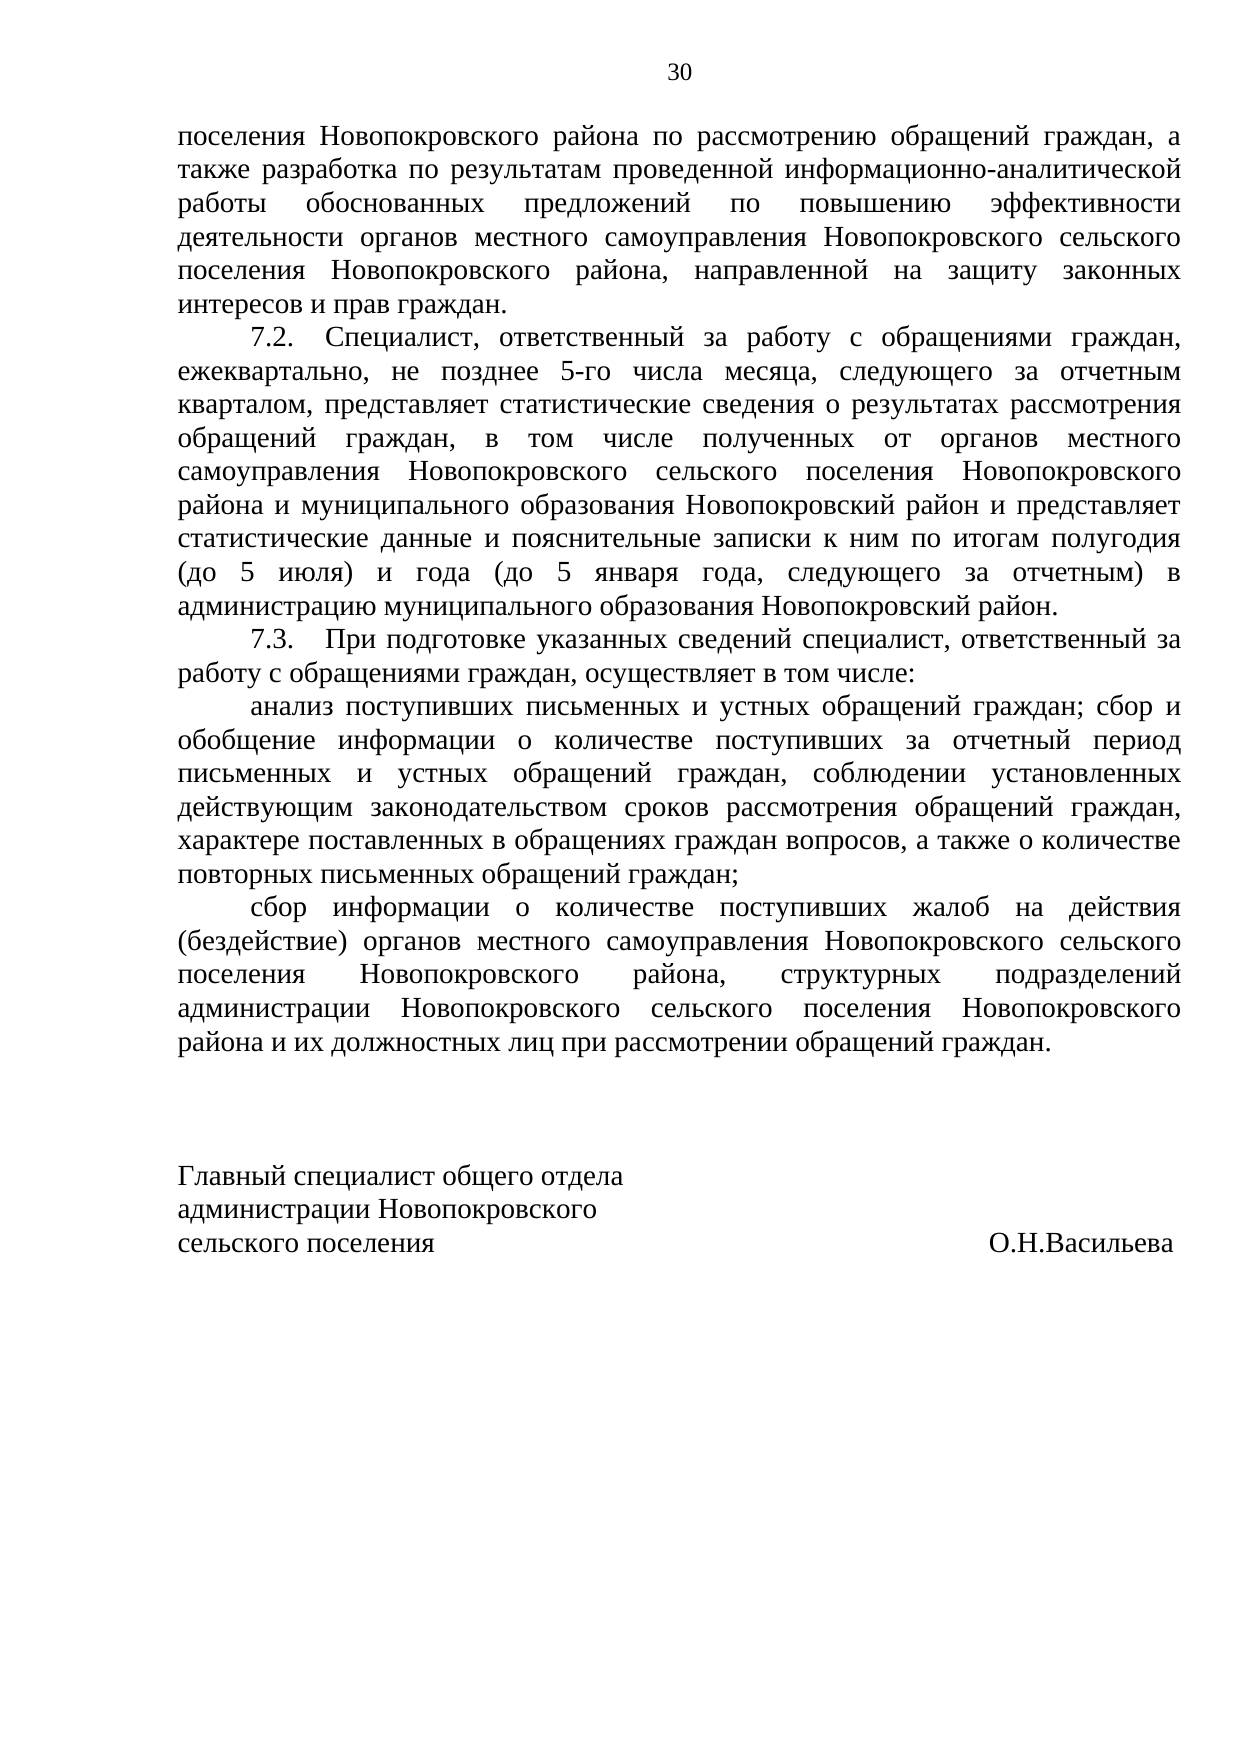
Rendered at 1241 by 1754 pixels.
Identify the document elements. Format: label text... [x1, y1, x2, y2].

text сельского поселения О.Н.Васильева [177, 1225, 1182, 1258]
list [177, 118, 1182, 319]
list Специалист, ответственный за работу с обращениями граждан, ежеквартально, не позднее 5-го числа месяца, следующего за отчетным кварталом, представляет статистические сведения о результатах рассмотрения обращений граждан, в том числе полученных от органов местного самоуправления Новопокровского сельского поселения Новопокровского района и муниципального образования Новопокровский район и представляет статистические данные и пояснительные записки к ним по итогам полугодия (до 5 июля) и года (до 5 января года, следующего за отчетным) в администрацию муниципального образования Новопокровский район. [177, 319, 1182, 621]
text администрации Новопокровского [177, 1191, 1182, 1225]
list При подготовке указанных сведений специалист, ответственный за работу с обращениями граждан, осуществляет в том числе: [177, 621, 1182, 688]
text Главный специалист общего отдела [177, 1158, 1182, 1191]
text сбор информации о количестве поступивших жалоб на действия (бездействие) органов местного самоуправления Новопокровского сельского поселения Новопокровского района, структурных подразделений администрации Новопокровского сельского поселения Новопокровского района и их должностных лиц при рассмотрении обращений граждан. [177, 889, 1182, 1057]
text анализ поступивших письменных и устных обращений граждан; сбор и обобщение информации о количестве поступивших за отчетный период письменных и устных обращений граждан, соблюдении установленных действующим законодательством сроков рассмотрения обращений граждан, характере поставленных в обращениях граждан вопросов, а также о количестве повторных письменных обращений граждан; [177, 688, 1182, 889]
